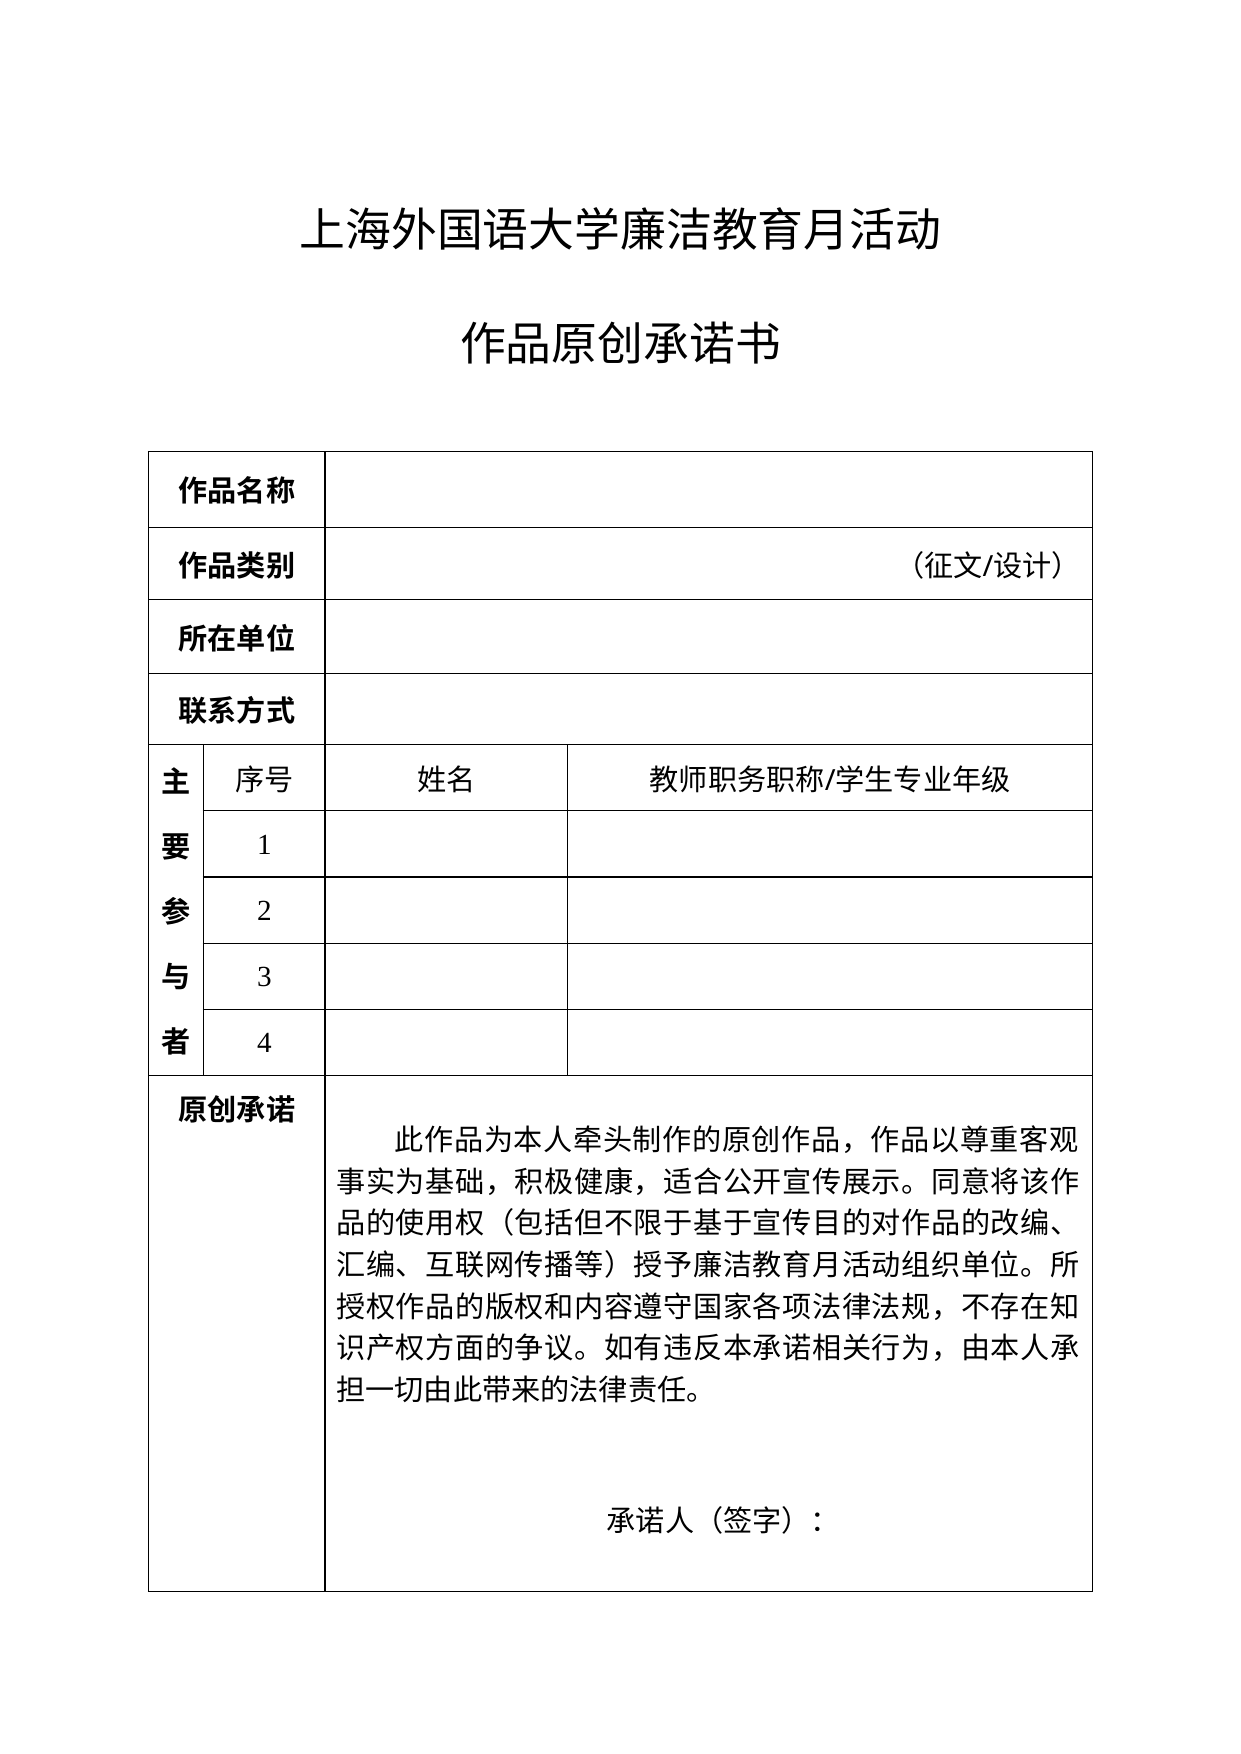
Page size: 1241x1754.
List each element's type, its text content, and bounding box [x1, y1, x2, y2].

table_cell [326, 811, 567, 876]
table_cell [568, 811, 1092, 876]
table_cell 姓名 [326, 745, 567, 810]
table_header [326, 452, 1092, 527]
table_header 作品名称 [149, 452, 324, 527]
table_cell 1 [204, 811, 324, 876]
table_cell 主要参 与 者 [149, 745, 203, 1074]
table_cell [326, 1010, 567, 1074]
table_cell [568, 944, 1092, 1008]
text 上海外国语大学廉洁教育月活动 [187, 178, 1053, 276]
table_cell 2 [204, 878, 324, 942]
table_cell 教师职务职称/学生专业年级 [568, 745, 1092, 810]
table_cell [326, 600, 1092, 673]
text 作品原创承诺书 [187, 292, 1053, 389]
table_cell 联系方式 [149, 674, 324, 744]
table_cell [326, 944, 567, 1008]
table_cell [326, 878, 567, 942]
table_cell 序号 [204, 745, 324, 810]
table_cell [326, 674, 1092, 744]
table_cell 所在单位 [149, 600, 324, 673]
table_cell 4 [204, 1010, 324, 1074]
table_cell [568, 1010, 1092, 1074]
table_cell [326, 1076, 1092, 1591]
table_cell [568, 878, 1092, 942]
table_cell 作品类别 [149, 528, 324, 599]
table_cell 3 [204, 944, 324, 1008]
table_cell （征文/设计） [326, 528, 1092, 599]
table_cell 原创承诺 [149, 1076, 324, 1591]
